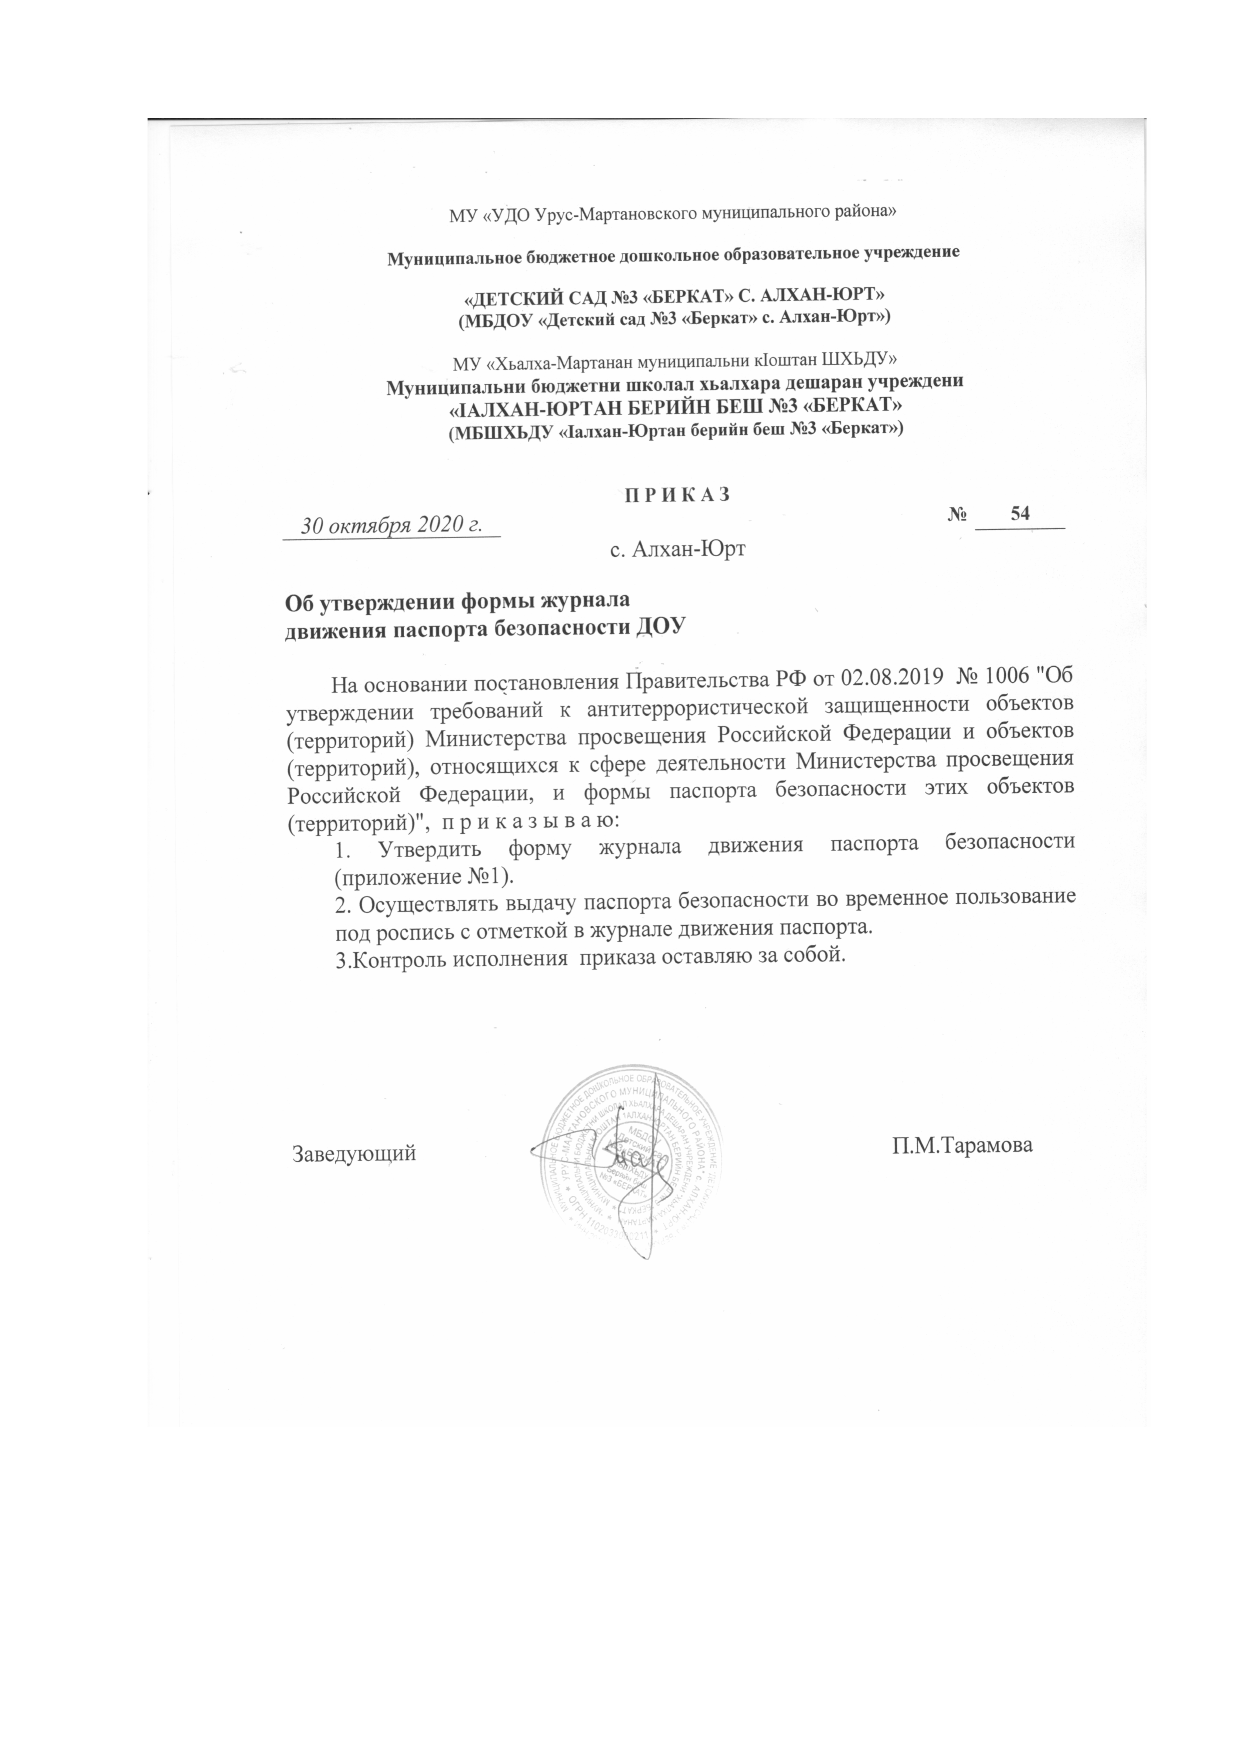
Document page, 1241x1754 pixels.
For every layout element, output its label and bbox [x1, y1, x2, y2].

picture [147, 118, 1152, 1427]
